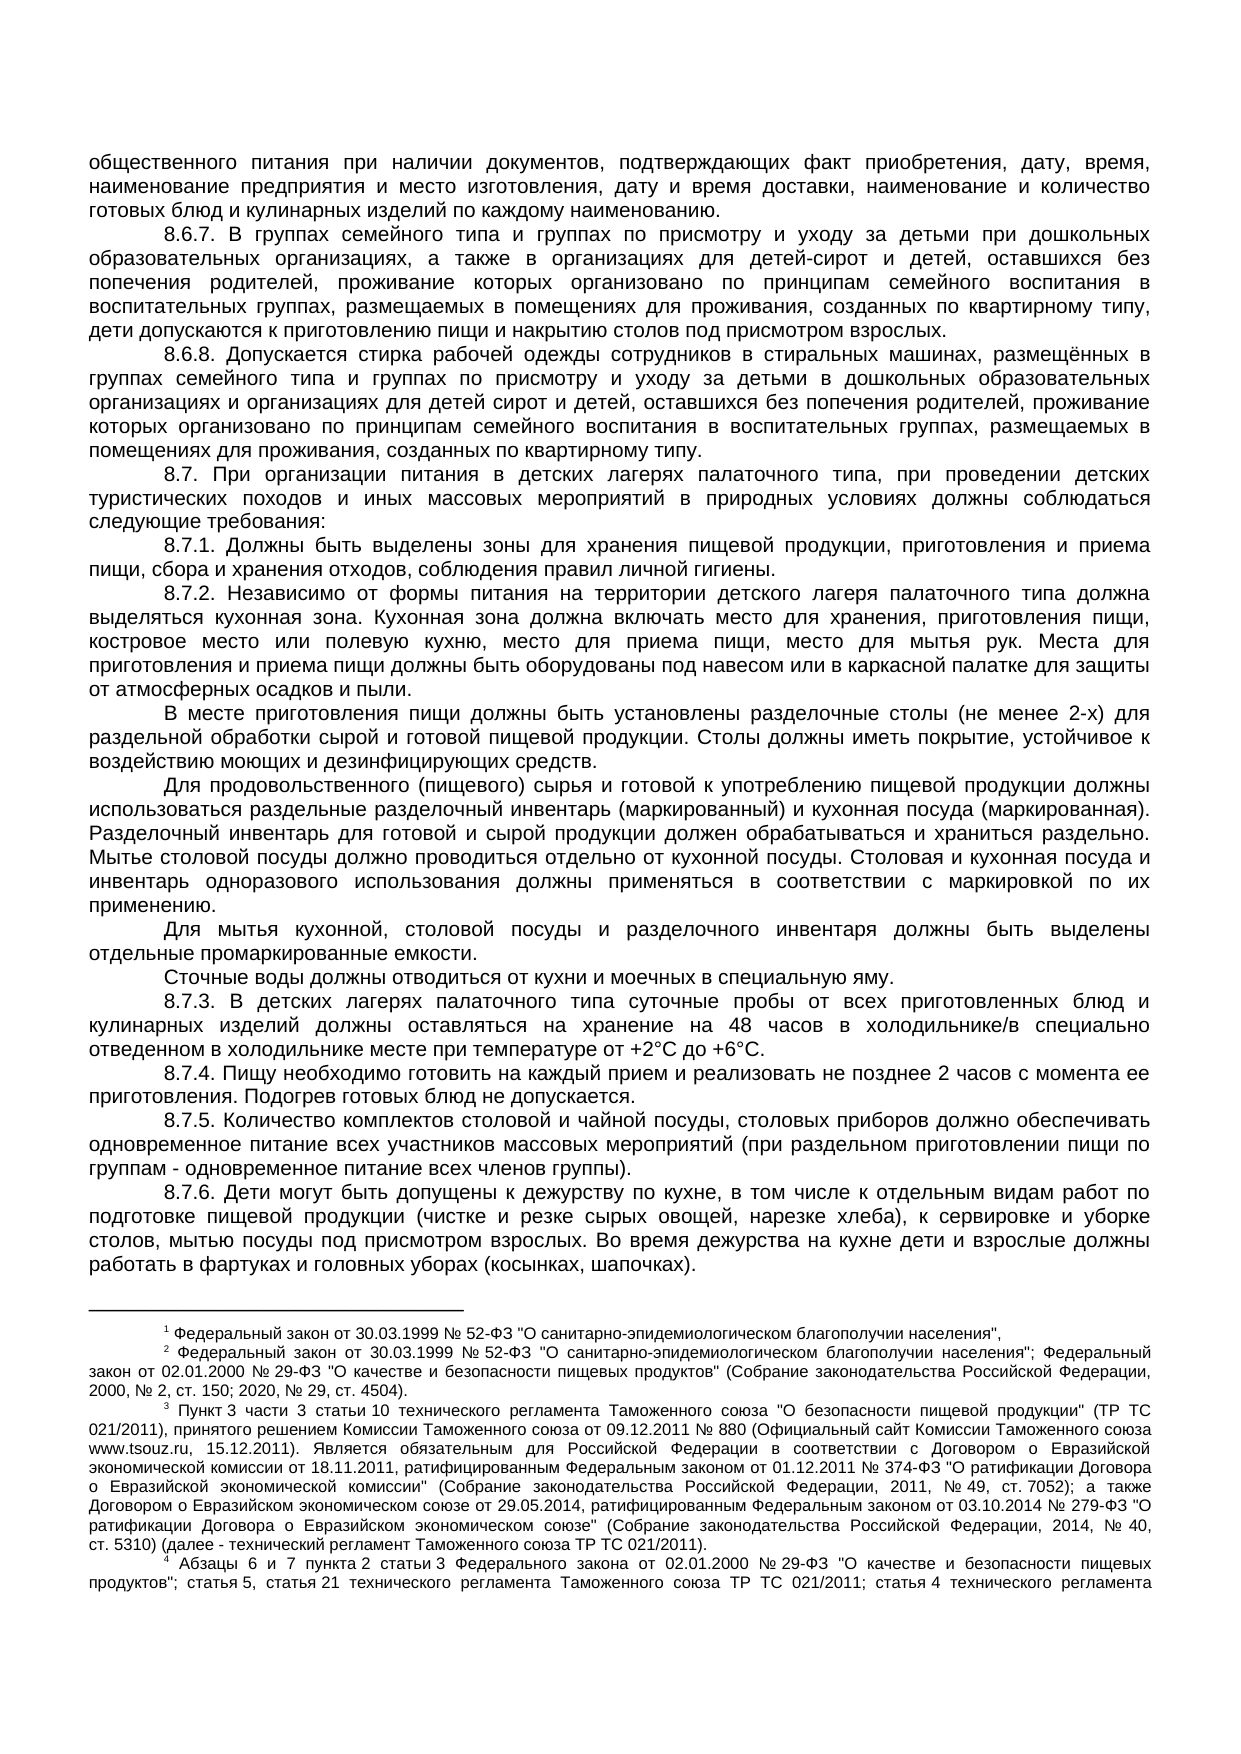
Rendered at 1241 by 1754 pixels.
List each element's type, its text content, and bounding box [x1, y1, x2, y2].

text 8.7.5. Количество комплектов столовой и чайной посуды, столовых приборов должно обеспечивать одновременное питание всех участников массовых мероприятий (при раздельном приготовлении пищи по группам - одновременное питание всех членов группы). [88, 1108, 1152, 1180]
text Сточные воды должны отводиться от кухни и моечных в специальную яму. [88, 964, 1152, 988]
text В месте приготовления пищи должны быть установлены разделочные столы (не менее 2-х) для раздельной обработки сырой и готовой пищевой продукции. Столы должны иметь покрытие, устойчивое к воздействию моющих и дезинфицирующих средств. [88, 701, 1152, 773]
text 3 Пункт 3 части 3 статьи 10 технического регламента Таможенного союза "О безопасности пищевой продукции" (TP ТС 021/2011), принятого решением Комиссии Таможенного союза от 09.12.2011 № 880 (Официальный сайт Комиссии Таможенного союза www.tsouz.ru, 15.12.2011). Является обязательным для Российской Федерации в соответствии с Договором о Евразийской экономической комиссии от 18.11.2011, ратифицированным Федеральным законом от 01.12.2011 № 374-ФЗ "О ратификации Договора о Евразийской экономической комиссии" (Собрание законодательства Российской Федерации, 2011, № 49, ст. 7052); а также Договором о Евразийском экономическом союзе от 29.05.2014, ратифицированным Федеральным законом от 03.10.2014 № 279-ФЗ "О ратификации Договора о Евразийском экономическом союзе" (Собрание законодательства Российской Федерации, 2014, № 40, ст. 5310) (далее - технический регламент Таможенного союза TP ТС 021/2011). [88, 1400, 1152, 1554]
text 8.7.4. Пищу необходимо готовить на каждый прием и реализовать не позднее 2 часов с момента ее приготовления. Подогрев готовых блюд не допускается. [88, 1060, 1152, 1108]
text 2 Федеральный закон от 30.03.1999 № 52-ФЗ "О санитарно-эпидемиологическом благополучии населения"; Федеральный закон от 02.01.2000 № 29-ФЗ "О качестве и безопасности пищевых продуктов" (Собрание законодательства Российской Федерации, 2000, № 2, ст. 150; 2020, № 29, ст. 4504). [88, 1343, 1152, 1400]
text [88, 1554, 1152, 1592]
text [88, 150, 1152, 222]
text 8.7.1. Должны быть выделены зоны для хранения пищевой продукции, приготовления и приема пищи, сбора и хранения отходов, соблюдения правил личной гигиены. [88, 533, 1152, 581]
text 1 Федеральный закон от 30.03.1999 № 52-ФЗ "О санитарно-эпидемиологическом благополучии населения", [88, 1324, 1152, 1343]
text 8.6.8. Допускается стирка рабочей одежды сотрудников в стиральных машинах, размещённых в группах семейного типа и группах по присмотру и уходу за детьми в дошкольных образовательных организациях и организациях для детей сирот и детей, оставшихся без попечения родителей, проживание которых организовано по принципам семейного воспитания в воспитательных группах, размещаемых в помещениях для проживания, созданных по квартирному типу. [88, 342, 1152, 461]
text Для продовольственного (пищевого) сырья и готовой к употреблению пищевой продукции должны использоваться раздельные разделочный инвентарь (маркированный) и кухонная посуда (маркированная). Разделочный инвентарь для готовой и сырой продукции должен обрабатываться и храниться раздельно. Мытье столовой посуды должно проводиться отдельно от кухонной посуды. Столовая и кухонная посуда и инвентарь одноразового использования должны применяться в соответствии с маркировкой по их применению. [88, 773, 1152, 917]
text Для мытья кухонной, столовой посуды и разделочного инвентаря должны быть выделены отдельные промаркированные емкости. [88, 917, 1152, 964]
text 8.7. При организации питания в детских лагерях палаточного типа, при проведении детских туристических походов и иных массовых мероприятий в природных условиях должны соблюдаться следующие требования: [88, 461, 1152, 533]
text 8.7.3. В детских лагерях палаточного типа суточные пробы от всех приготовленных блюд и кулинарных изделий должны оставляться на хранение на 48 часов в холодильнике/в специально отведенном в холодильнике месте при температуре от +2°С до +6°С. [88, 988, 1152, 1060]
text 8.6.7. В группах семейного типа и группах по присмотру и уходу за детьми при дошкольных образовательных организациях, а также в организациях для детей-сирот и детей, оставшихся без попечения родителей, проживание которых организовано по принципам семейного воспитания в воспитательных группах, размещаемых в помещениях для проживания, созданных по квартирному типу, дети допускаются к приготовлению пищи и накрытию столов под присмотром взрослых. [88, 222, 1152, 342]
text ────────────────────────────── [88, 1300, 1152, 1324]
text 8.7.6. Дети могут быть допущены к дежурству по кухне, в том числе к отдельным видам работ по подготовке пищевой продукции (чистке и резке сырых овощей, нарезке хлеба), к сервировке и уборке столов, мытью посуды под присмотром взрослых. Во время дежурства на кухне дети и взрослые должны работать в фартуках и головных уборах (косынках, шапочках). [88, 1180, 1152, 1276]
text 8.7.2. Независимо от формы питания на территории детского лагеря палаточного типа должна выделяться кухонная зона. Кухонная зона должна включать место для хранения, приготовления пищи, костровое место или полевую кухню, место для приема пищи, место для мытья рук. Места для приготовления и приема пищи должны быть оборудованы под навесом или в каркасной палатке для защиты от атмосферных осадков и пыли. [88, 581, 1152, 701]
